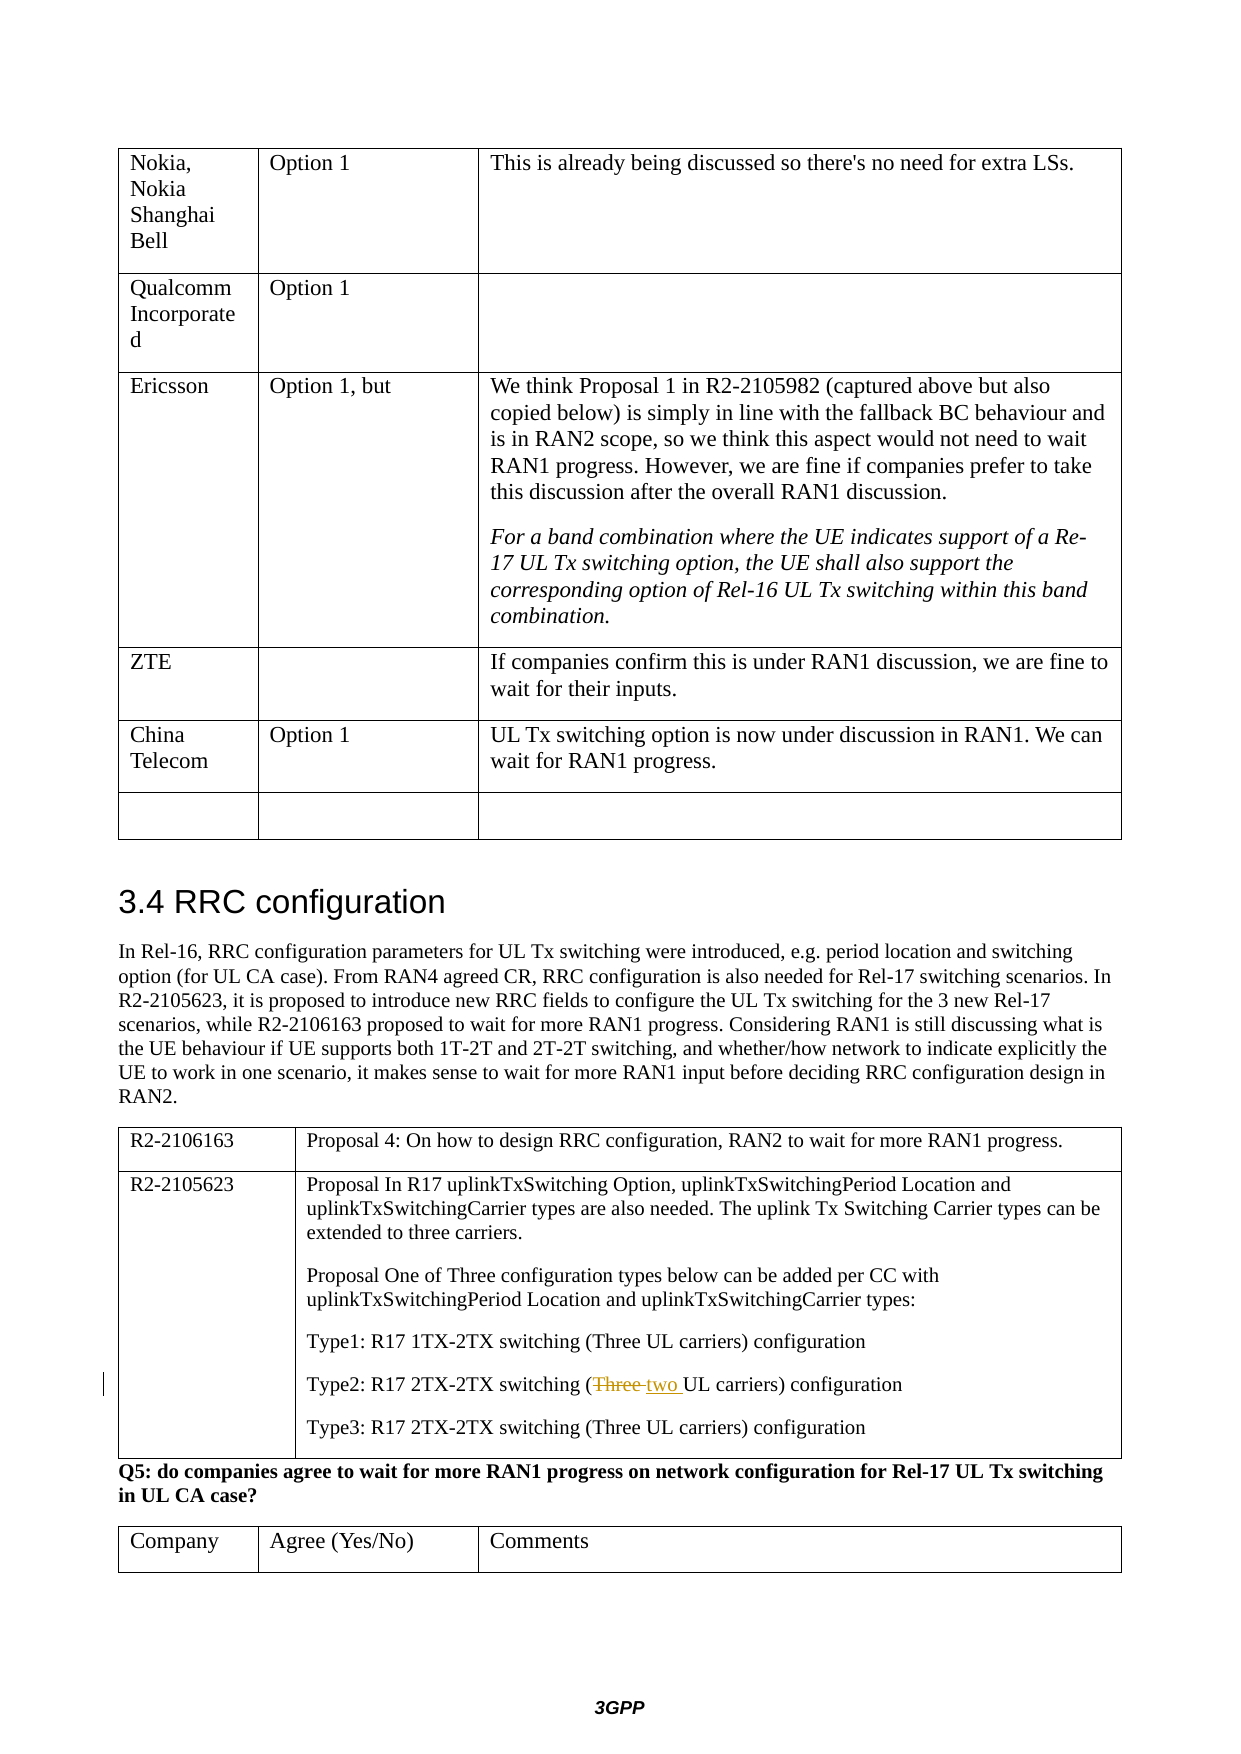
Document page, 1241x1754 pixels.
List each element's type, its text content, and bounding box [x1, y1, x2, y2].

text In Rel-16, RRC configuration parameters for UL Tx switching were introduced, e.g. period location and switching option (for UL CA case). From RAN4 agreed CR, RRC configuration is also needed for Rel-17 switching scenarios. In R2-2105623, it is proposed to introduce new RRC fields to configure the UL Tx switching for the 3 new Rel-17 scenarios, while R2-2106163 proposed to wait for more RAN1 progress. Considering RAN1 is still discussing what is the UE behaviour if UE supports both 1T-2T and 2T-2T switching, and whether/how network to indicate explicitly the UE to work in one scenario, it makes sense to wait for more RAN1 input before deciding RRC configuration design in RAN2. [118, 939, 1122, 1108]
table_header Comments [479, 1527, 1121, 1572]
table_cell Qualcomm Incorporated [119, 274, 258, 372]
text Q5: do companies agree to wait for more RAN1 progress on network configuration for Rel-17 UL Tx switching in UL CA case? [118, 1459, 1122, 1507]
table_cell Nokia, Nokia Shanghai Bell [119, 149, 258, 273]
table_header R2-2106163 [119, 1128, 295, 1171]
subtitle 3.4 RRC configuration [118, 882, 1122, 921]
table_header Company [119, 1527, 258, 1572]
table_cell China Telecom [119, 721, 258, 792]
table_cell We think Proposal 1 in R2-2105982 (captured above but also copied below) is simply in line with the fallback BC behaviour and is in RAN2 scope, so we think this aspect would not need to wait RAN1 progress. However, we are fine if companies prefer to take this discussion after the overall RAN1 discussion. For a band combination where the UE indicates support of a Re-17 UL Tx switching option, the UE shall also support the corresponding option of Rel-16 UL Tx switching within this band combination. [479, 373, 1121, 647]
table_cell If companies confirm this is under RAN1 discussion, we are fine to wait for their inputs. [479, 648, 1121, 720]
table_cell Option 1 [259, 721, 478, 792]
table_cell Option 1, but [259, 373, 478, 647]
table_header Agree (Yes/No) [259, 1527, 478, 1572]
table_cell Option 1 [259, 149, 478, 273]
table_cell [259, 793, 478, 838]
table_cell [479, 793, 1121, 838]
table_cell This is already being discussed so there's no need for extra LSs. [479, 149, 1121, 273]
table_cell UL Tx switching option is now under discussion in RAN1. We can wait for RAN1 progress. [479, 721, 1121, 792]
table_cell R2-2105623 [119, 1172, 295, 1458]
table_cell [479, 274, 1121, 372]
table_cell Option 1 [259, 274, 478, 372]
table_cell Proposal In R17 uplinkTxSwitching Option, uplinkTxSwitchingPeriod Location and uplinkTxSwitchingCarrier types are also needed. The uplink Tx Switching Carrier types can be extended to three carriers. Proposal One of Three configuration types below can be added per CC with uplinkTxSwitchingPeriod Location and uplinkTxSwitchingCarrier types: Type1: R17 1TX-2TX switching (Three UL carriers) configuration Type2: R17 2TX-2TX switching (UL carriers) configuration Type3: R17 2TX-2TX switching (Three UL carriers) configuration [296, 1172, 1121, 1458]
table_cell [259, 648, 478, 720]
table_cell Ericsson [119, 373, 258, 647]
table_cell ZTE [119, 648, 258, 720]
table_header Proposal 4: On how to design RRC configuration, RAN2 to wait for more RAN1 progress. [296, 1128, 1121, 1171]
table_cell [119, 793, 258, 838]
